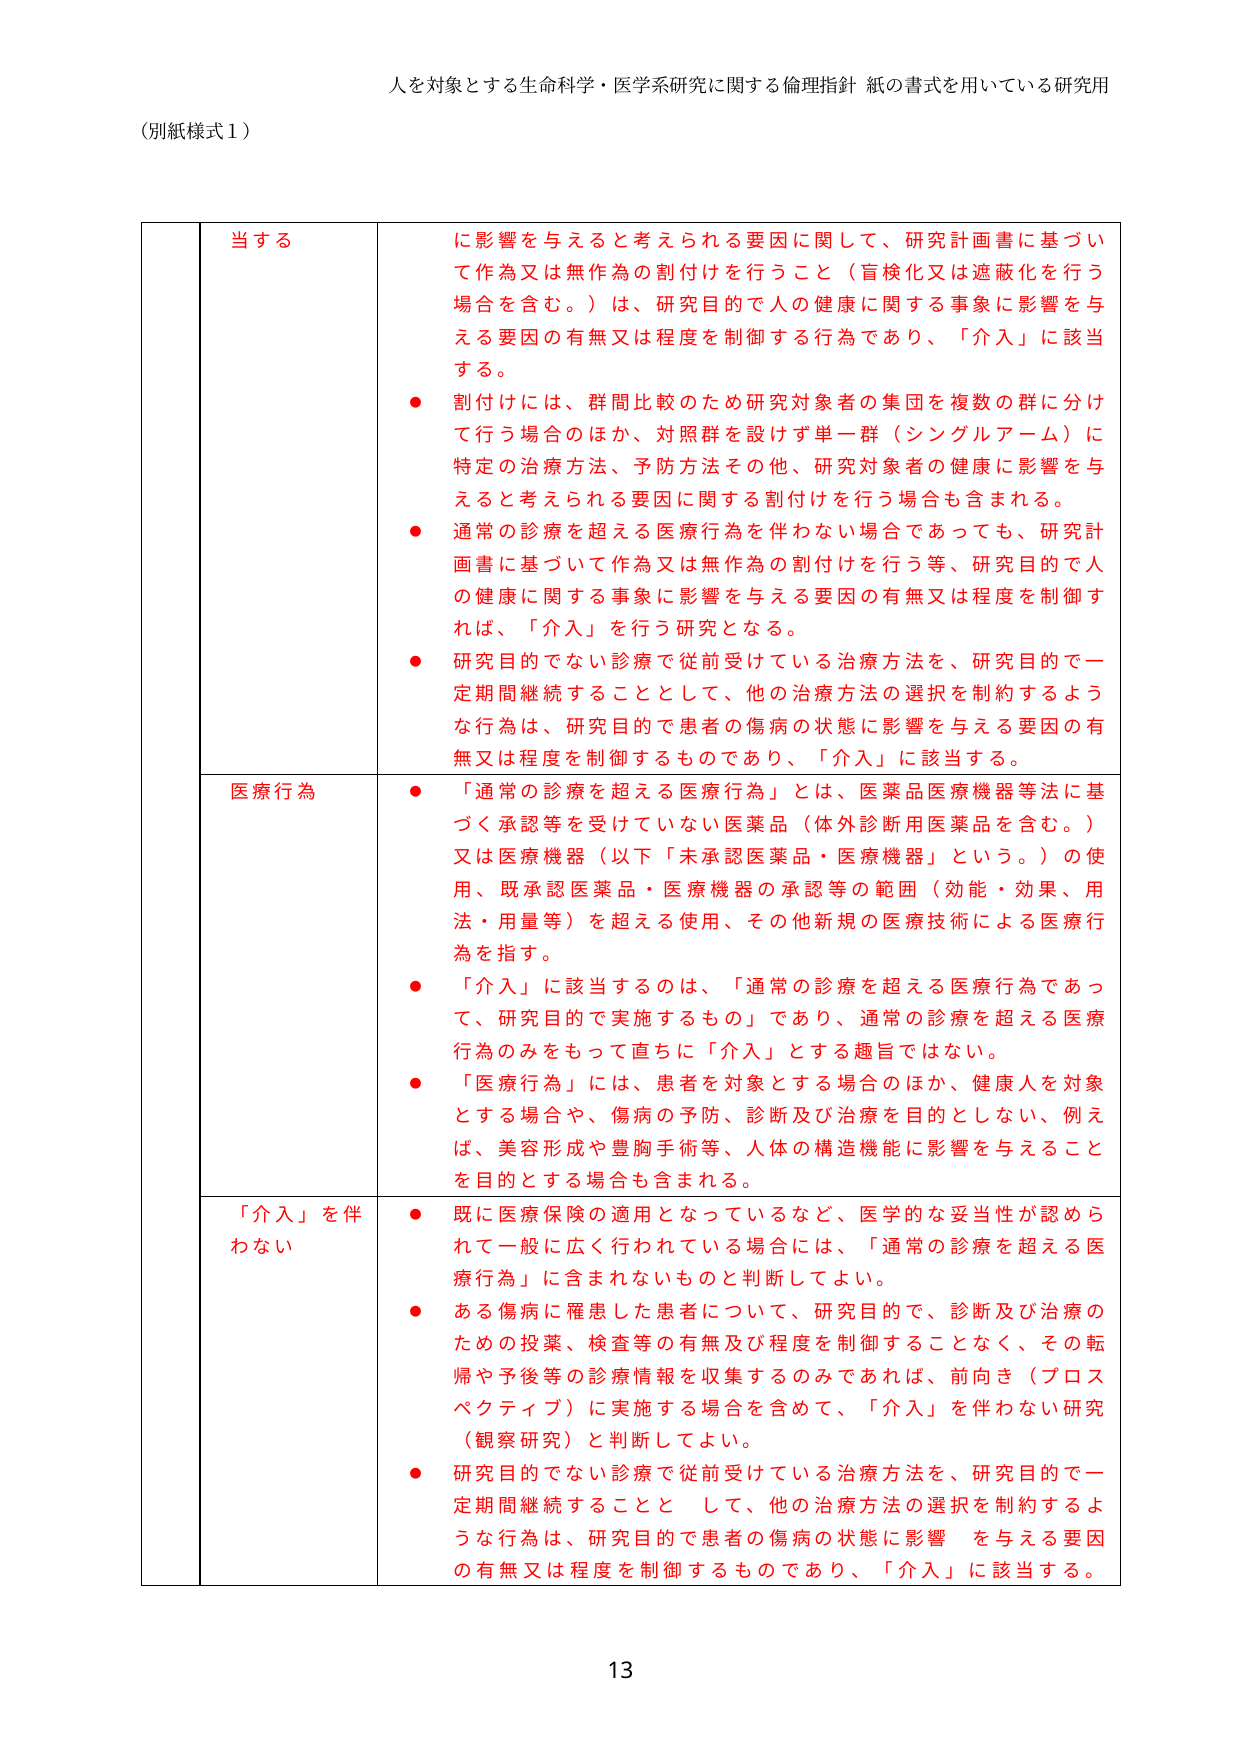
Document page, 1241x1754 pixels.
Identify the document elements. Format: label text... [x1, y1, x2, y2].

table_cell 「介入」を伴わない [201, 1197, 377, 1585]
table_cell 医療行為 [201, 775, 377, 1196]
table_cell 「通常の診療を超える医療行為」とは、医薬品医療機器等法に基づく承認等を受けていない医薬品（体外診断用医薬品を含む。）又は医療機器（以下「未承認医薬品・医療機器」という。）の使用、既承認医薬品・医療機器の承認等の範囲（効能・効果、用法・用量等）を超える使用、その他新規の医療技術による医療行為を指す。 「介入」に該当するのは、「通常の診療を超える医療行為であって、研究目的で実施するもの」であり、通常の診療を超える医療行為のみをもって直ちに「介入」とする趣旨ではない。 「医療行為」には、患者を対象とする場合のほか、健康人を対象とする場合や、傷病の予防、診断及び治療を目的としない、例えば、美容形成や豊胸手術等、人体の構造機能に影響を与えることを目的とする場合も含まれる。 [378, 775, 1120, 1196]
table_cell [378, 1197, 1120, 1585]
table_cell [378, 223, 1120, 773]
table_cell 「介入」に該当する [201, 223, 377, 773]
